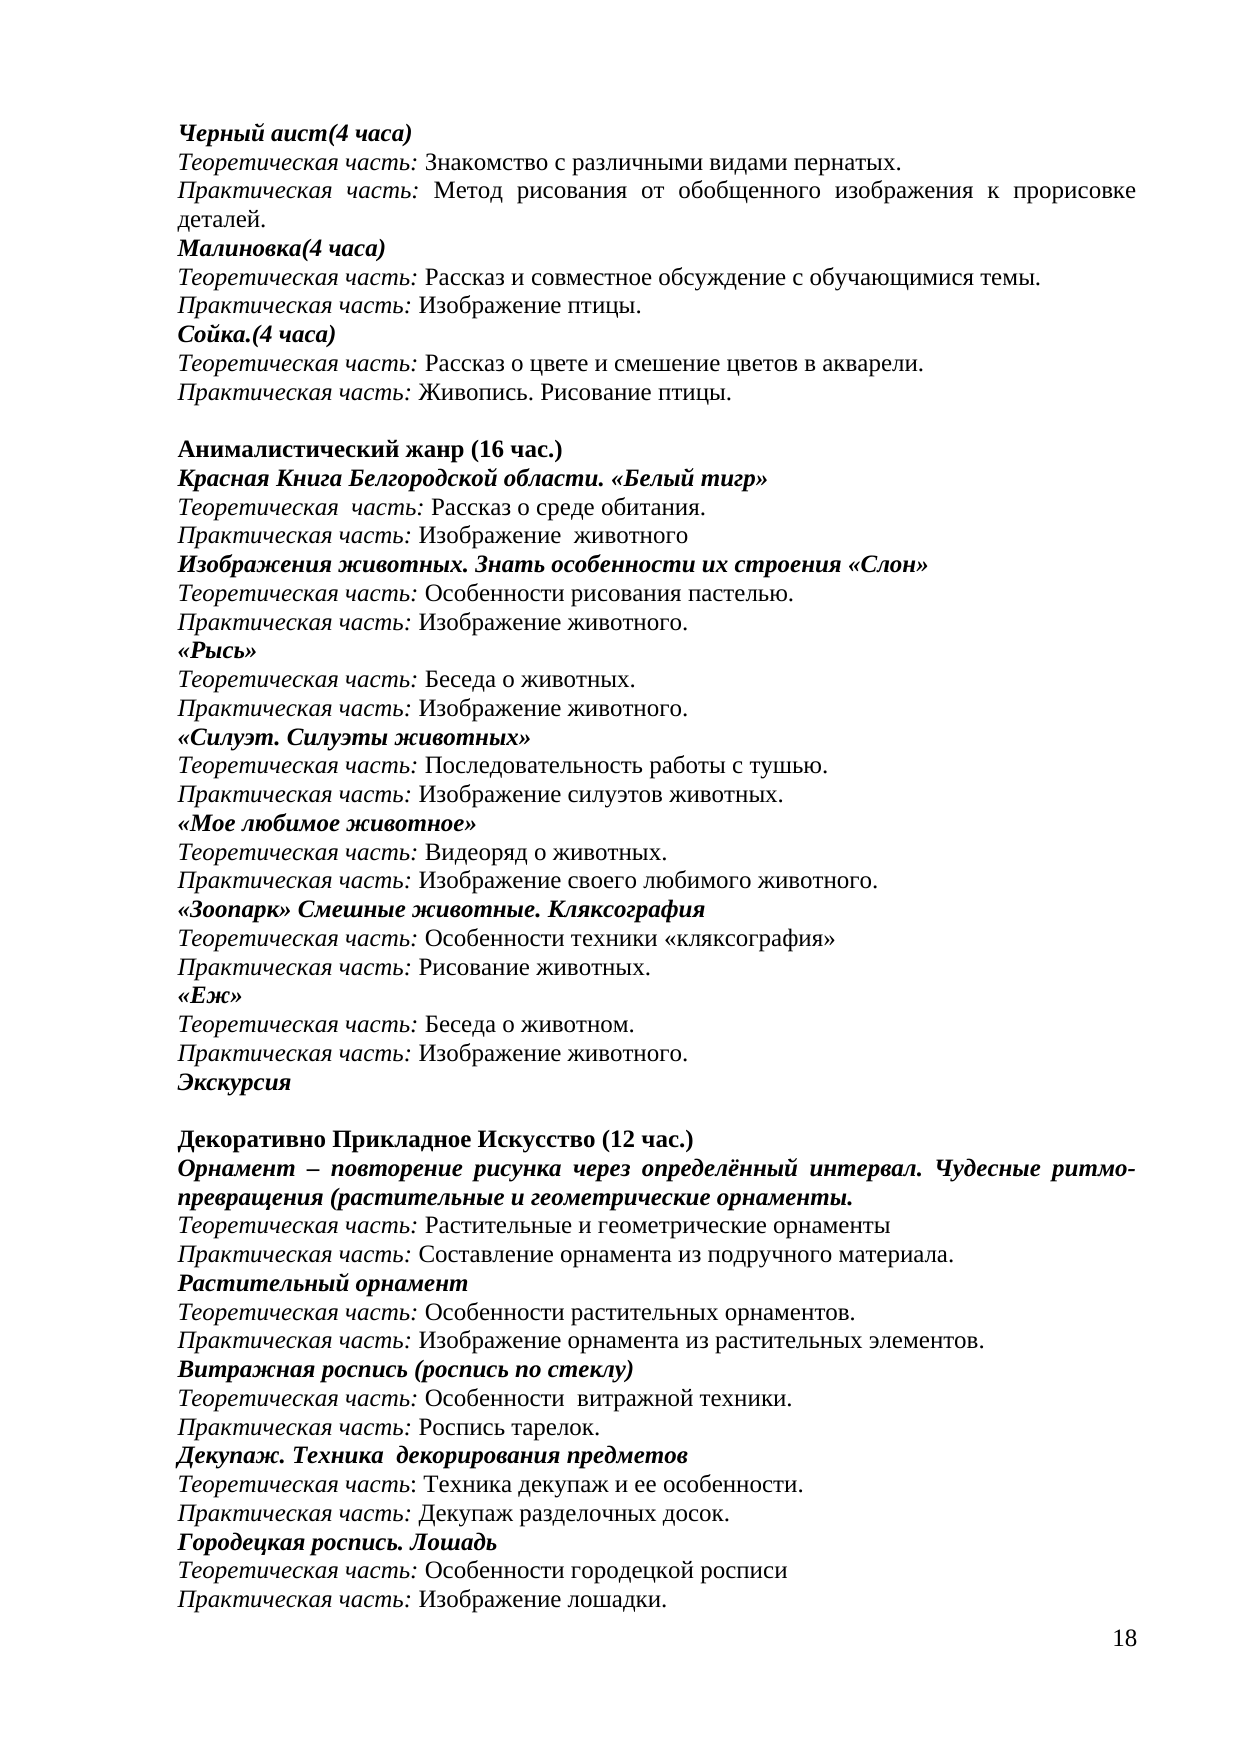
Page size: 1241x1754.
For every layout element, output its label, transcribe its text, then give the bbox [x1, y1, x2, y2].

text Теоретическая часть: Рассказ и совместное обсуждение с обучающимися темы. [177, 262, 1137, 291]
text Анималистический жанр (16 час.) [177, 434, 1137, 463]
text Практическая часть: Составление орнамента из подручного материала. [177, 1239, 1137, 1268]
text Практическая часть: Изображение животного. [177, 1038, 1137, 1067]
text Практическая часть: Декупаж разделочных досок. [177, 1498, 1137, 1527]
text Практическая часть: Изображение животного. [177, 607, 1137, 636]
text Теоретическая часть: Беседа о животных. [177, 664, 1137, 693]
text Орнамент – повторение рисунка через определённый интервал. Чудесные ритмо-превращения (растительные и геометрические орнаменты. [177, 1153, 1137, 1211]
text Теоретическая часть: Особенности витражной техники. [177, 1383, 1137, 1412]
text «Еж» [177, 981, 1137, 1009]
text Теоретическая часть: Рассказ о среде обитания. [177, 492, 1137, 521]
text Теоретическая часть: Видеоряд о животных. [177, 837, 1137, 866]
text Практическая часть: Изображение птицы. [177, 291, 1137, 319]
text Черный аист(4 часа) [177, 118, 1137, 147]
text Практическая часть: Изображение орнамента из растительных элементов. [177, 1326, 1137, 1354]
text Городецкая роспись. Лошадь [177, 1527, 1137, 1556]
text «Зоопарк» Смешные животные. Кляксография [177, 894, 1137, 923]
text Практическая часть: Изображение животного [177, 521, 1137, 549]
text Практическая часть: Живопись. Рисование птицы. [177, 377, 1137, 406]
text Красная Книга Белгородской области. «Белый тигр» [177, 463, 1137, 492]
text Витражная роспись (роспись по стеклу) [177, 1354, 1137, 1383]
text Теоретическая часть: Техника декупаж и ее особенности. [177, 1469, 1137, 1498]
text Сойка.(4 часа) [177, 319, 1137, 348]
text Растительный орнамент [177, 1268, 1137, 1297]
text Практическая часть: Рисование животных. [177, 952, 1137, 981]
text Декупаж. Техника декорирования предметов [177, 1441, 1137, 1469]
text Теоретическая часть: Беседа о животном. [177, 1009, 1137, 1038]
text Теоретическая часть: Особенности рисования пастелью. [177, 578, 1137, 607]
text «Силуэт. Силуэты животных» [177, 722, 1137, 751]
text Практическая часть: Изображение своего любимого животного. [177, 866, 1137, 894]
text «Мое любимое животное» [177, 808, 1137, 837]
text Практическая часть: Изображение животного. [177, 693, 1137, 722]
text Теоретическая часть: Особенности техники «кляксография» [177, 923, 1137, 952]
text Теоретическая часть: Рассказ о цвете и смешение цветов в акварели. [177, 348, 1137, 377]
text Теоретическая часть: Особенности растительных орнаментов. [177, 1297, 1137, 1326]
text Экскурсия [177, 1067, 1137, 1096]
text Практическая часть: Роспись тарелок. [177, 1412, 1137, 1441]
text Практическая часть: Изображение лошадки. [177, 1584, 1137, 1613]
text Теоретическая часть: Особенности городецкой росписи [177, 1556, 1137, 1584]
text Практическая часть: Изображение силуэтов животных. [177, 779, 1137, 808]
text Изображения животных. Знать особенности их строения «Слон» [177, 549, 1137, 578]
text Теоретическая часть: Последовательность работы с тушью. [177, 751, 1137, 779]
text Теоретическая часть: Знакомство с различными видами пернатых. [177, 147, 1137, 176]
text Практическая часть: Метод рисования от обобщенного изображения к прорисовке деталей. [177, 176, 1137, 233]
text «Рысь» [177, 636, 1137, 664]
text Теоретическая часть: Растительные и геометрические орнаменты [177, 1211, 1137, 1239]
text Декоративно Прикладное Искусство (12 час.) [177, 1124, 1137, 1153]
text Малиновка(4 часа) [177, 233, 1137, 262]
